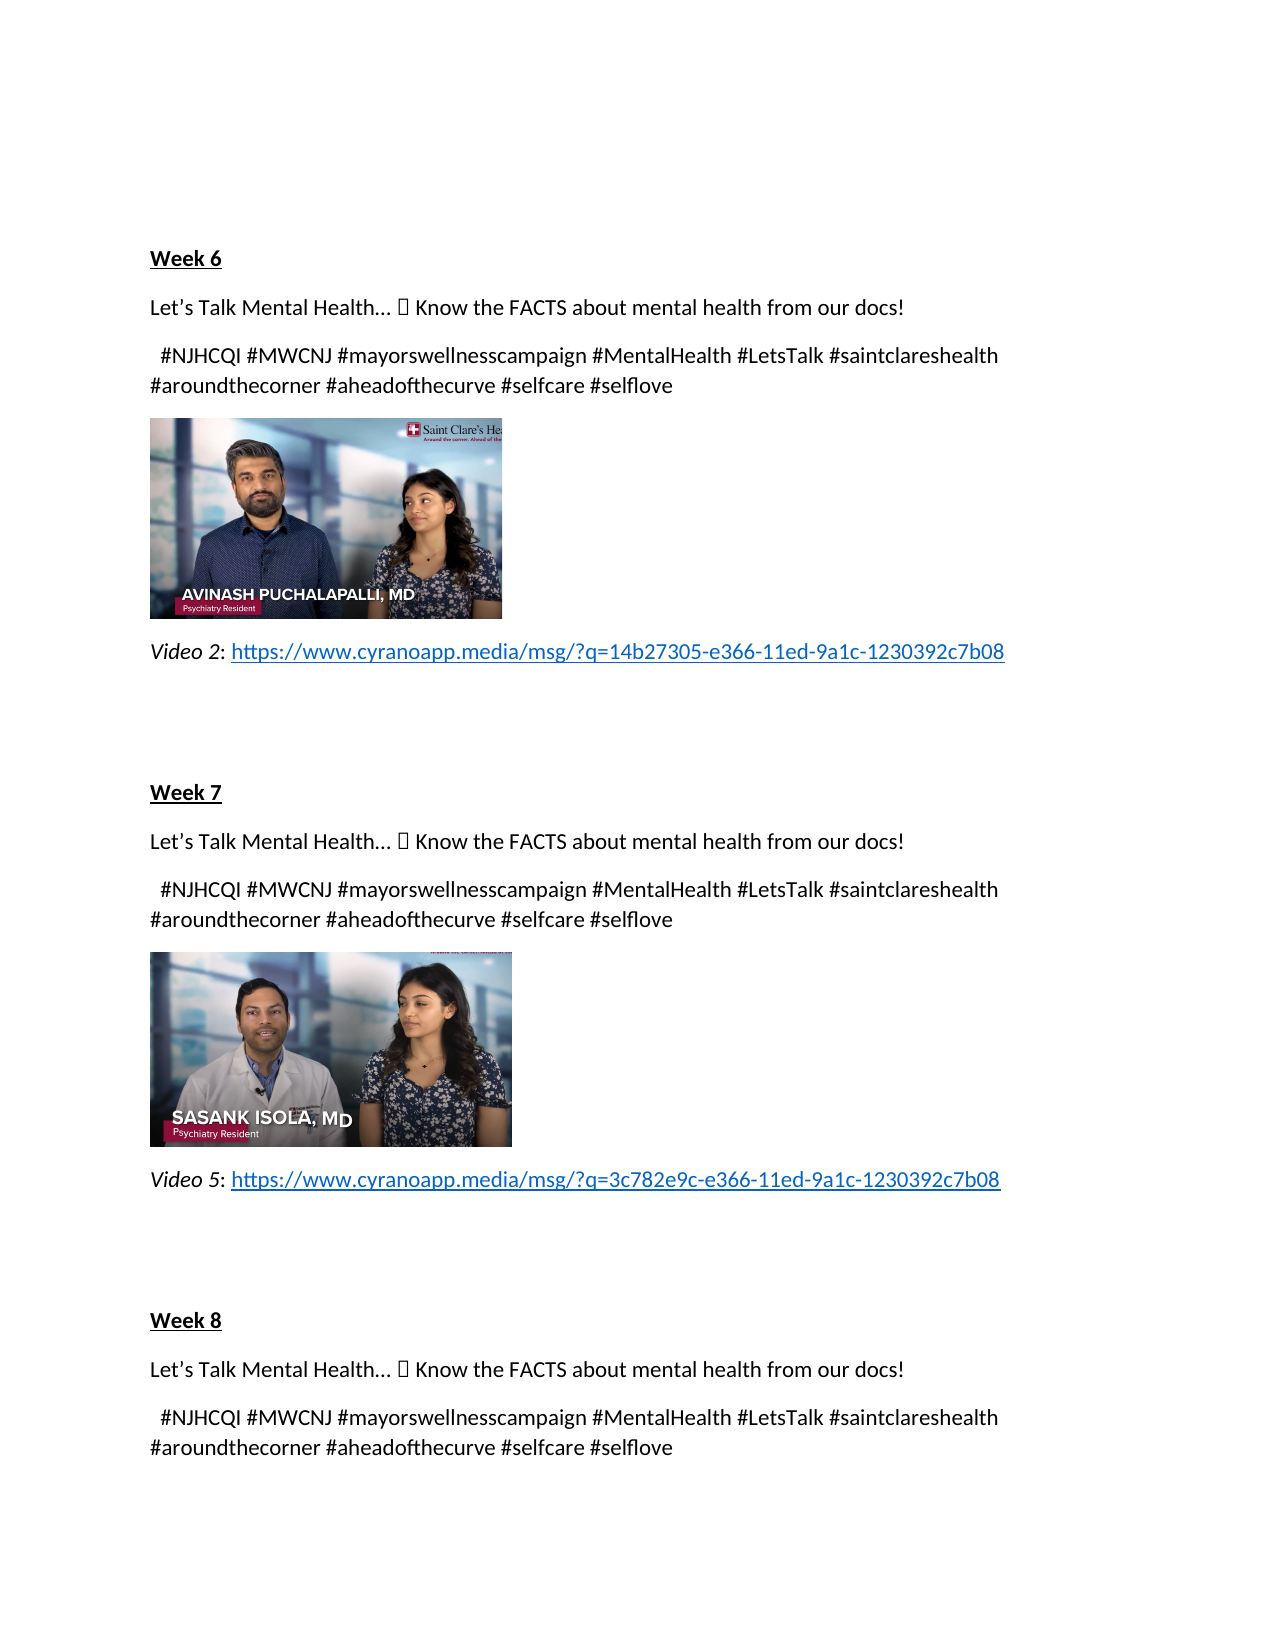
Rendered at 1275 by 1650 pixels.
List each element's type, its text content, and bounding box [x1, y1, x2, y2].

text Week 7 [150, 778, 1125, 806]
text Video 5: https://www.cyranoapp.media/msg/?q=3c782e9c-e366-11ed-9a1c-1230392c7b08 [150, 1165, 1125, 1193]
text #NJHCQI #MWCNJ #mayorswellnesscampaign #MentalHealth #LetsTalk #saintclareshealth #aroundthecorner #aheadofthecurve #selfcare #selflove [150, 1403, 1125, 1461]
text Let’s Talk Mental Health… 💭 Know the FACTS about mental health from our docs! [150, 1353, 1125, 1384]
picture [150, 418, 503, 619]
text Week 6 [150, 244, 1125, 272]
text Let’s Talk Mental Health… 💭 Know the FACTS about mental health from our docs! [150, 291, 1125, 322]
text Video 2: https://www.cyranoapp.media/msg/?q=14b27305-e366-11ed-9a1c-1230392c7b08 [150, 637, 1125, 666]
text Week 8 [150, 1306, 1125, 1334]
text #NJHCQI #MWCNJ #mayorswellnesscampaign #MentalHealth #LetsTalk #saintclareshealth #aroundthecorner #aheadofthecurve #selfcare #selflove [150, 875, 1125, 934]
picture [150, 952, 512, 1147]
text #NJHCQI #MWCNJ #mayorswellnesscampaign #MentalHealth #LetsTalk #saintclareshealth #aroundthecorner #aheadofthecurve #selfcare #selflove [150, 341, 1125, 399]
text Let’s Talk Mental Health… 💭 Know the FACTS about mental health from our docs! [150, 825, 1125, 856]
